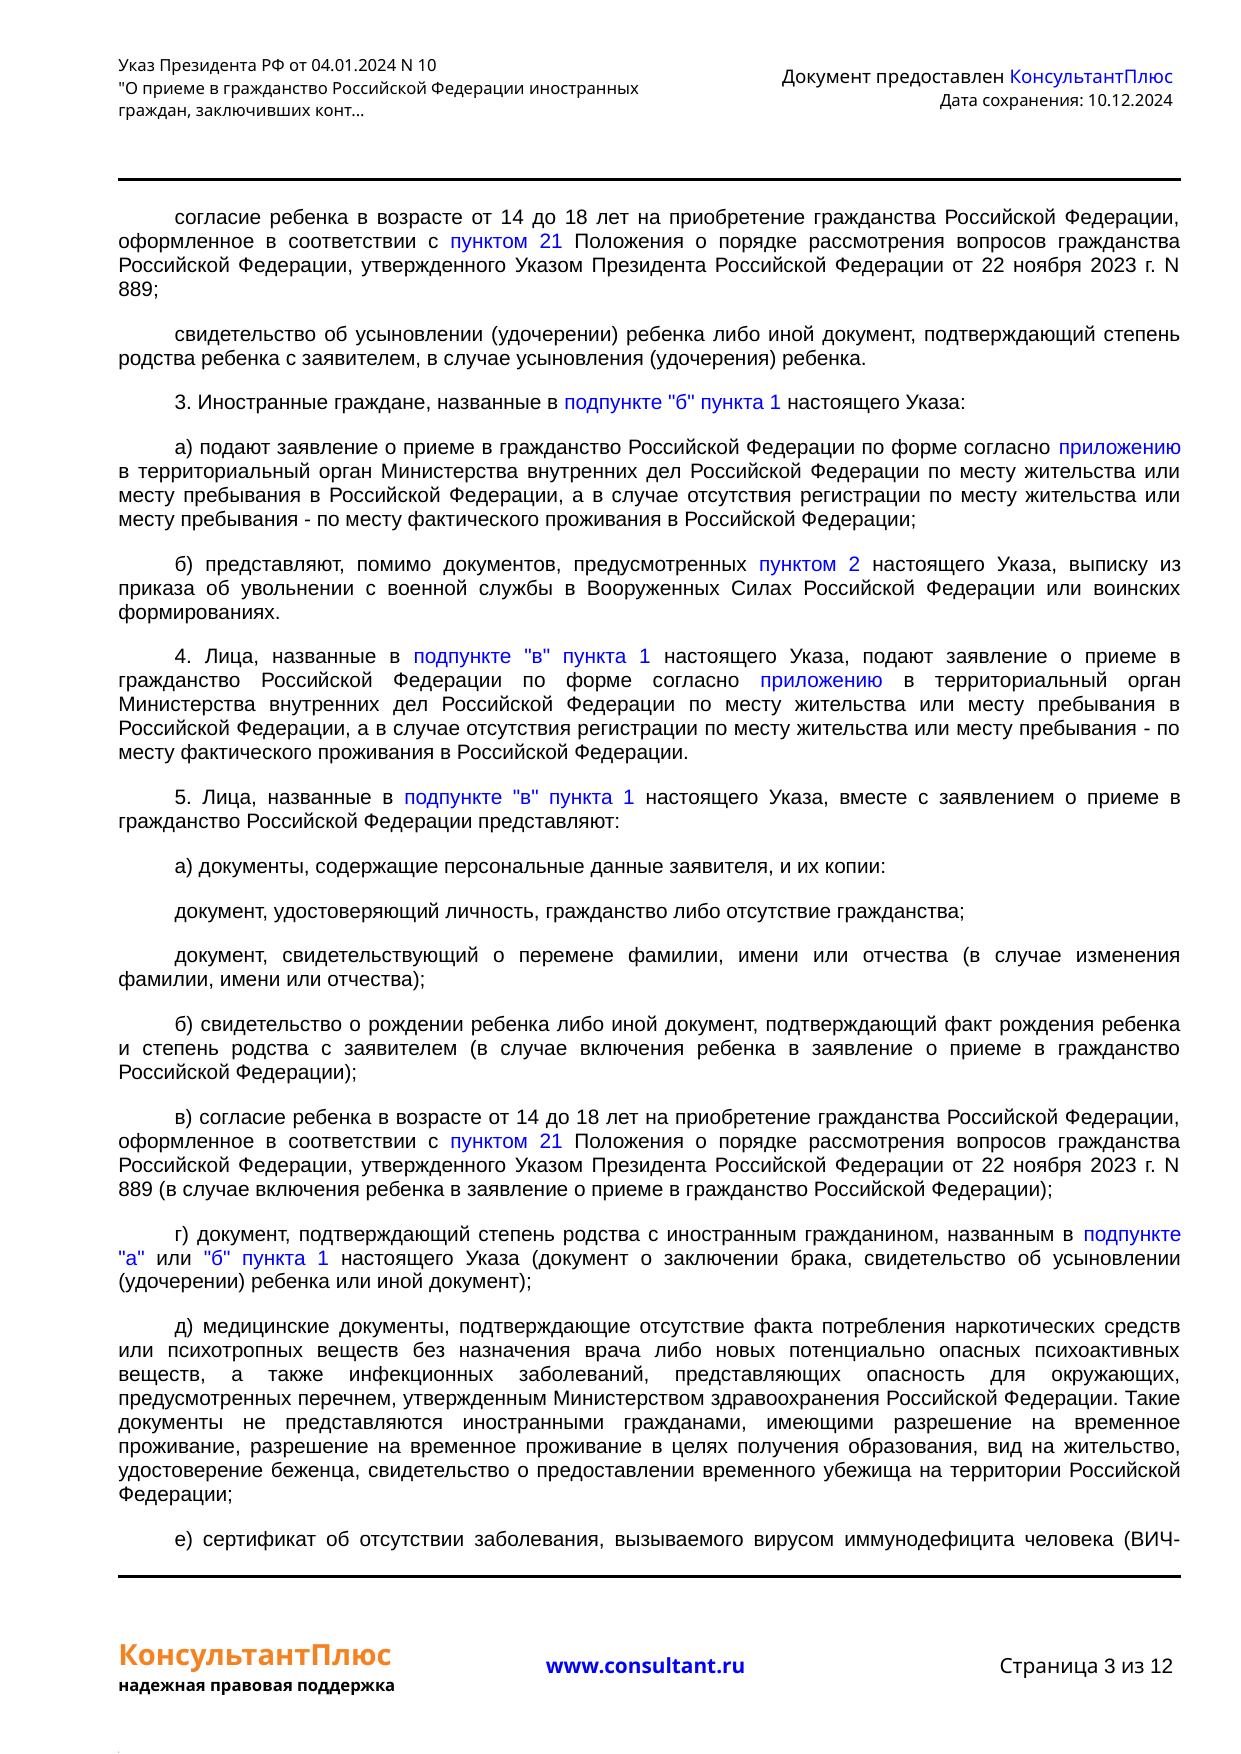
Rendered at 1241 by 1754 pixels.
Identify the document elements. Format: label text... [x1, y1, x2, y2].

text 4. Лица, названные в подпункте "в" пункта 1 настоящего Указа, подают заявление о приеме в гражданство Российской Федерации по форме согласно приложению в территориальный орган Министерства внутренних дел Российской Федерации по месту жительства или месту пребывания в Российской Федерации, а в случае отсутствия регистрации по месту жительства или месту пребывания - по месту фактического проживания в Российской Федерации. [118, 644, 1181, 764]
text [118, 1527, 1181, 1551]
text г) документ, подтверждающий степень родства с иностранным гражданином, названным в подпункте "а" или "б" пункта 1 настоящего Указа (документ о заключении брака, свидетельство об усыновлении (удочерении) ребенка или иной документ); [118, 1221, 1181, 1293]
text документ, удостоверяющий личность, гражданство либо отсутствие гражданства; [118, 898, 1181, 922]
text а) подают заявление о приеме в гражданство Российской Федерации по форме согласно приложению в территориальный орган Министерства внутренних дел Российской Федерации по месту жительства или месту пребывания в Российской Федерации, а в случае отсутствия регистрации по месту жительства или месту пребывания - по месту фактического проживания в Российской Федерации; [118, 435, 1181, 531]
text б) представляют, помимо документов, предусмотренных пунктом 2 настоящего Указа, выписку из приказа об увольнении с военной службы в Вооруженных Силах Российской Федерации или воинских формированиях. [118, 552, 1181, 623]
text свидетельство об усыновлении (удочерении) ребенка либо иной документ, подтверждающий степень родства ребенка с заявителем, в случае усыновления (удочерения) ребенка. [118, 321, 1181, 369]
text в) согласие ребенка в возрасте от 14 до 18 лет на приобретение гражданства Российской Федерации, оформленное в соответствии с пунктом 21 Положения о порядке рассмотрения вопросов гражданства Российской Федерации, утвержденного Указом Президента Российской Федерации от 22 ноября 2023 г. N 889 (в случае включения ребенка в заявление о приеме в гражданство Российской Федерации); [118, 1105, 1181, 1201]
text д) медицинские документы, подтверждающие отсутствие факта потребления наркотических средств или психотропных веществ без назначения врача либо новых потенциально опасных психоактивных веществ, а также инфекционных заболеваний, представляющих опасность для окружающих, предусмотренных перечнем, утвержденным Министерством здравоохранения Российской Федерации. Такие документы не представляются иностранными гражданами, имеющими разрешение на временное проживание, разрешение на временное проживание в целях получения образования, вид на жительство, удостоверение беженца, свидетельство о предоставлении временного убежища на территории Российской Федерации; [118, 1314, 1181, 1506]
text а) документы, содержащие персональные данные заявителя, и их копии: [118, 854, 1181, 878]
text б) свидетельство о рождении ребенка либо иной документ, подтверждающий факт рождения ребенка и степень родства с заявителем (в случае включения ребенка в заявление о приеме в гражданство Российской Федерации); [118, 1012, 1181, 1084]
text документ, свидетельствующий о перемене фамилии, имени или отчества (в случае изменения фамилии, имени или отчества); [118, 943, 1181, 991]
text 3. Иностранные граждане, названные в подпункте "б" пункта 1 настоящего Указа: [118, 390, 1181, 414]
text 5. Лица, названные в подпункте "в" пункта 1 настоящего Указа, вместе с заявлением о приеме в гражданство Российской Федерации представляют: [118, 785, 1181, 833]
text согласие ребенка в возрасте от 14 до 18 лет на приобретение гражданства Российской Федерации, оформленное в соответствии с пунктом 21 Положения о порядке рассмотрения вопросов гражданства Российской Федерации, утвержденного Указом Президента Российской Федерации от 22 ноября 2023 г. N 889; [118, 205, 1181, 301]
